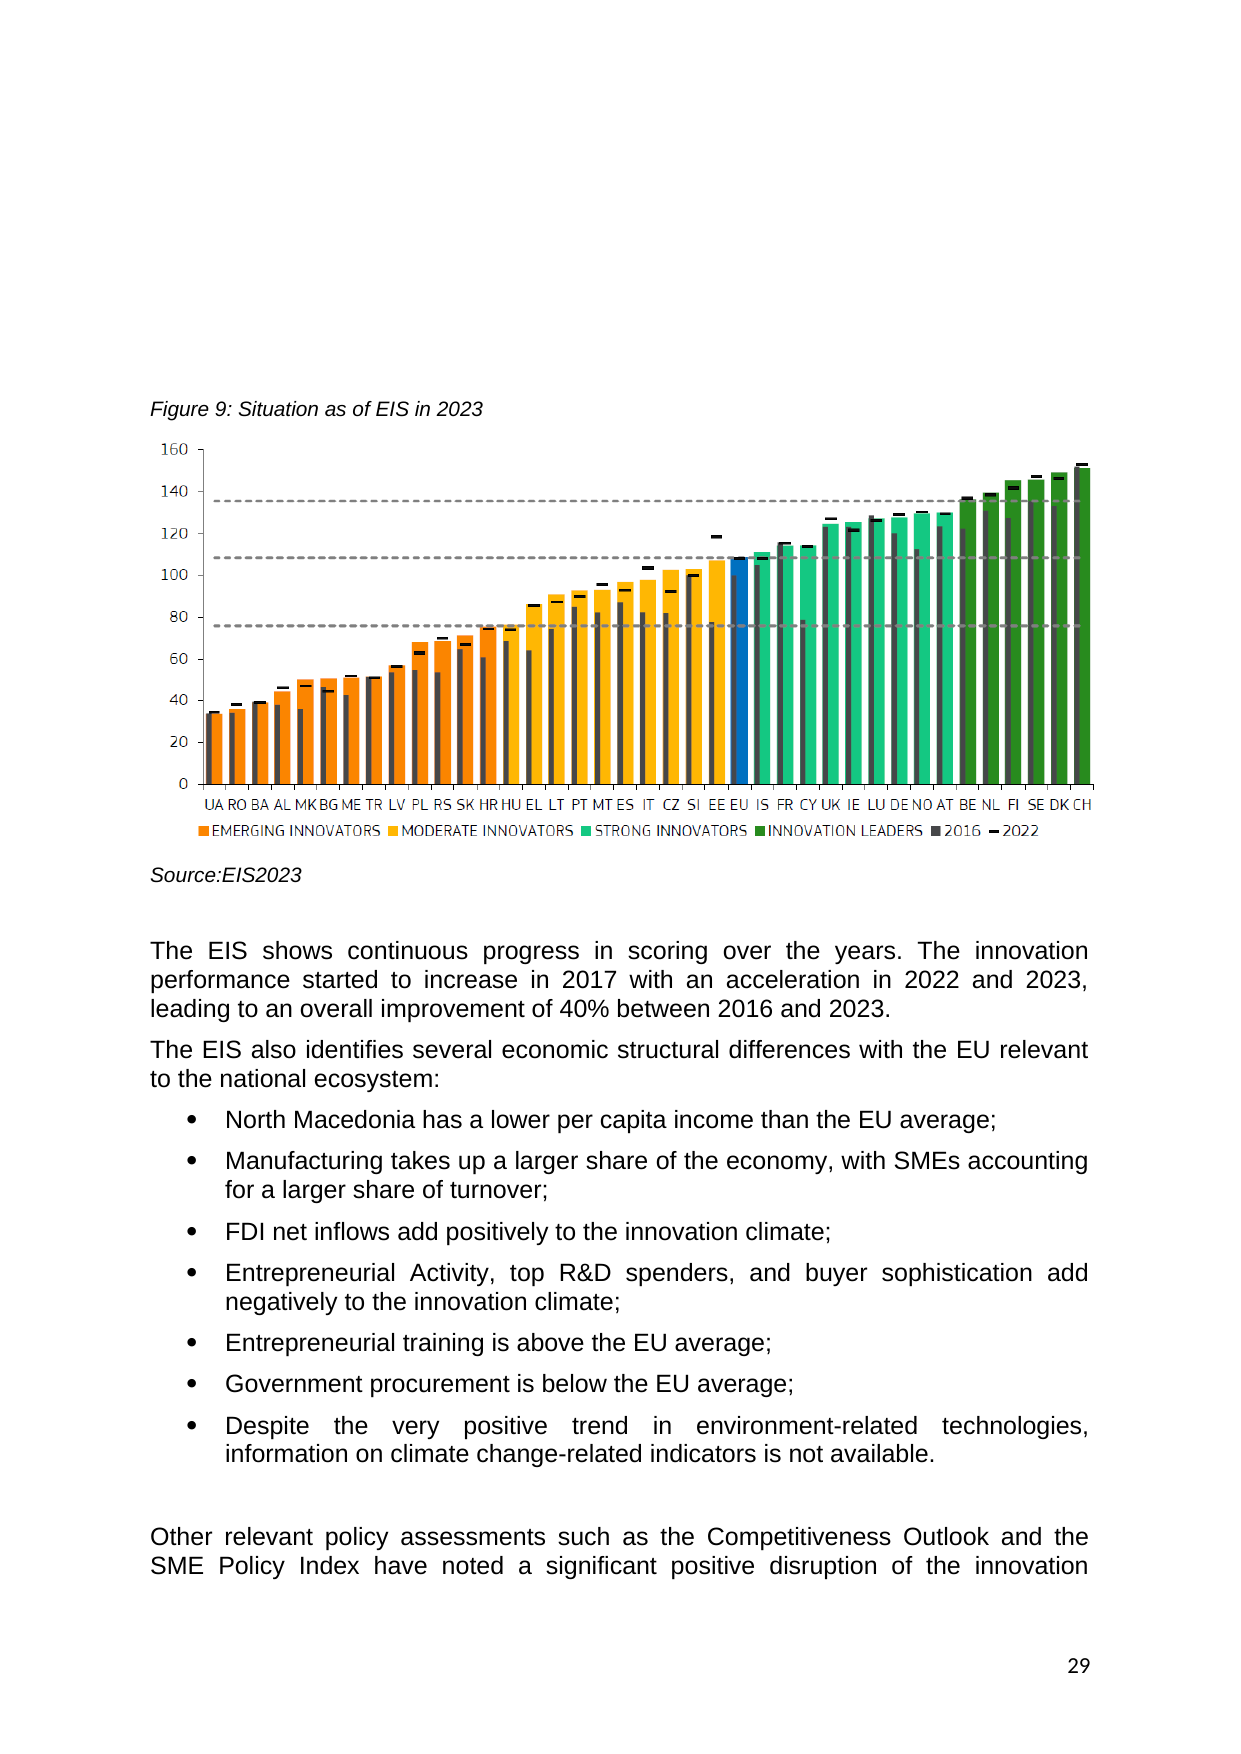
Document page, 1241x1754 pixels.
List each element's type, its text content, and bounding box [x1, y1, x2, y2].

text The EIS also identifies several economic structural differences with the EU relevant to the national ecosystem: [150, 1035, 1090, 1092]
list Entrepreneurial Activity, top R&D spenders, and buyer sophistication add negatively to the innovation climate; [187, 1258, 1090, 1315]
list FDI net inflows add positively to the innovation climate; [187, 1216, 1090, 1245]
list Entrepreneurial training is above the EU average; [187, 1328, 1090, 1357]
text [150, 1522, 1090, 1579]
picture [150, 433, 1123, 851]
list Despite the very positive trend in environment-related technologies, information on climate change-related indicators is not available. [187, 1411, 1090, 1468]
list Manufacturing takes up a larger share of the economy, with SMEs accounting for a larger share of turnover; [187, 1146, 1090, 1204]
text The EIS shows continuous progress in scoring over the years. The innovation performance started to increase in 2017 with an acceleration in 2022 and 2023, leading to an overall improvement of 40% between 2016 and 2023. [150, 936, 1090, 1022]
list Government procurement is below the EU average; [187, 1369, 1090, 1398]
text Source:EIS2023 [150, 863, 1090, 887]
text Figure 9: Situation as of EIS in 2023 [150, 397, 1090, 421]
list North Macedonia has a lower per capita income than the EU average; [187, 1105, 1090, 1134]
